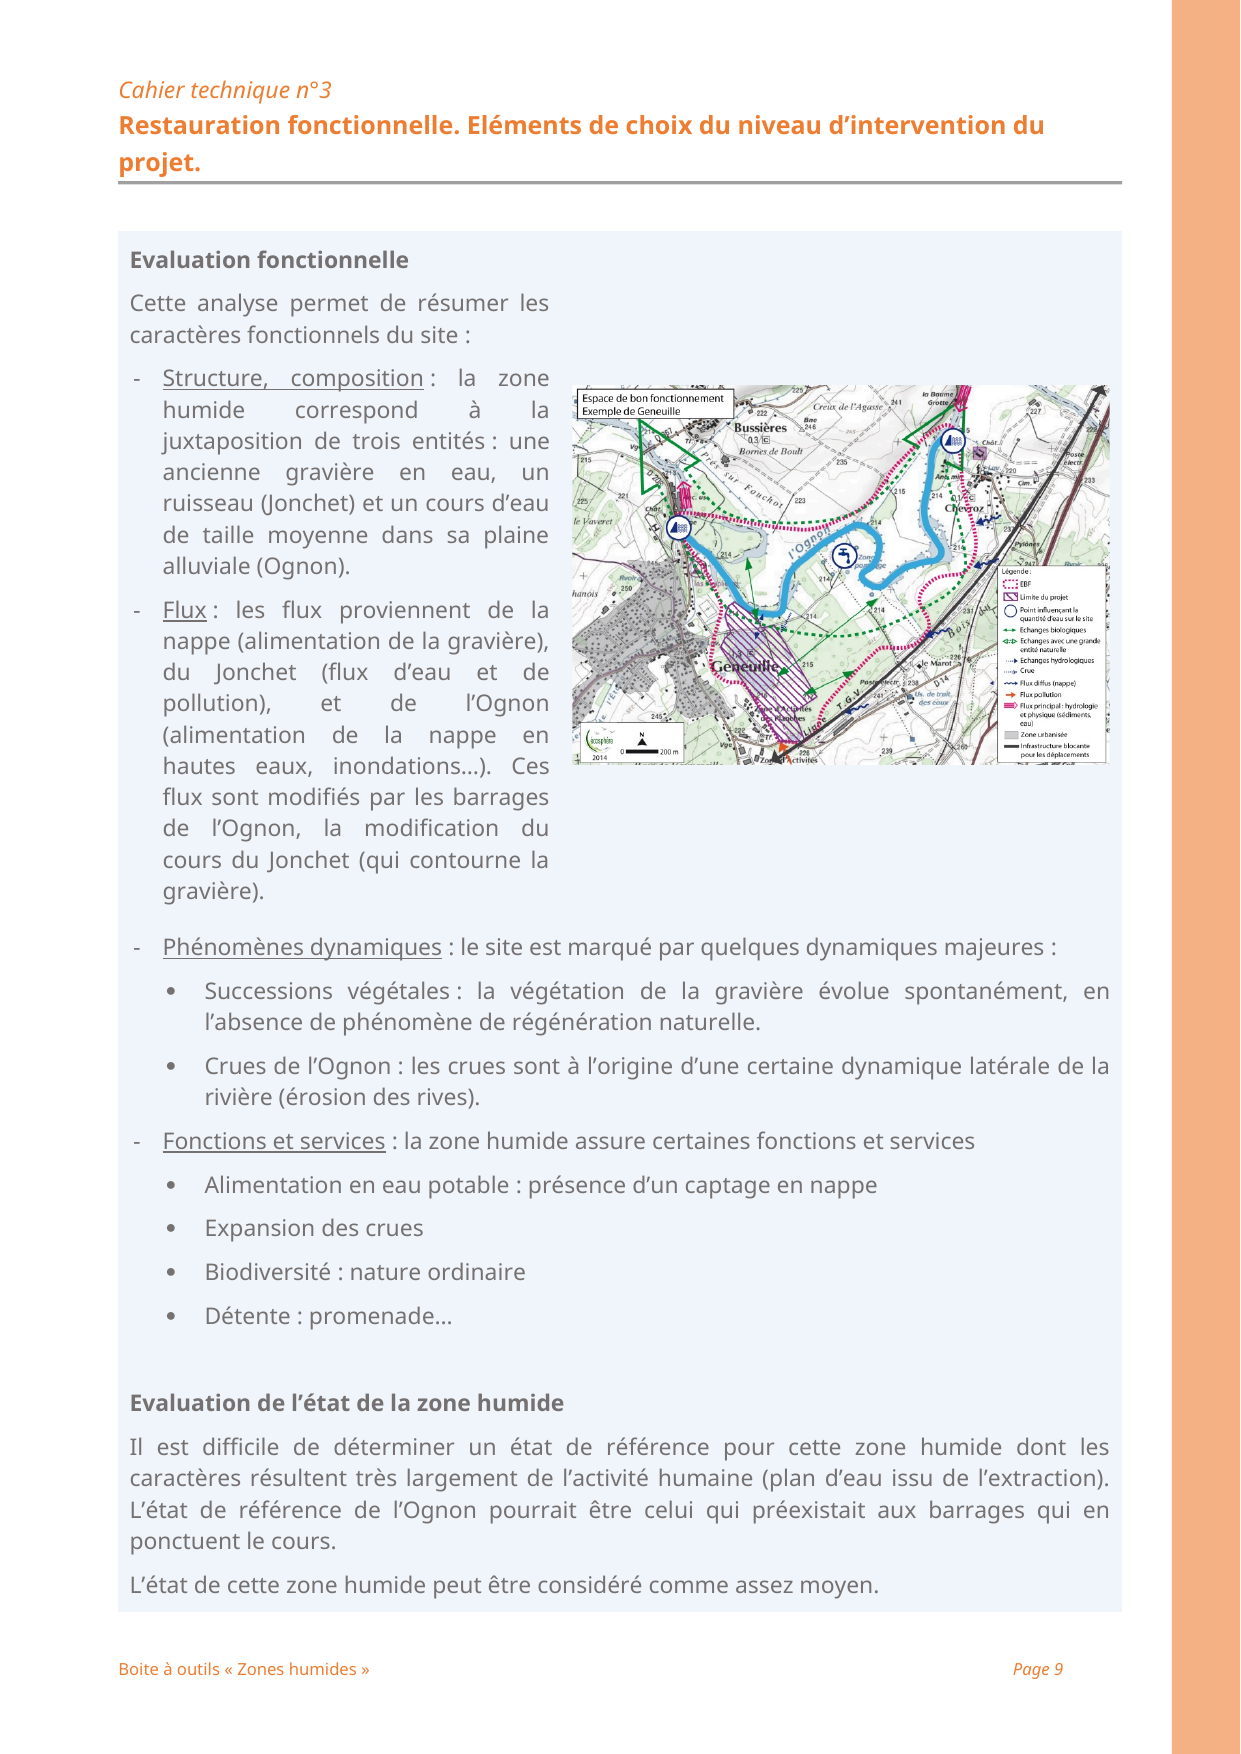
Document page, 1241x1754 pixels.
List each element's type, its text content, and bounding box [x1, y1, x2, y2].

table_cell [561, 231, 1122, 919]
table_cell Evaluation fonctionnelle Cette analyse permet de résumer les caractères fonctionnels du site : Structure, composition : la zone humide correspond à la juxtaposition de trois entités : une ancienne gravière en eau, un ruisseau (Jonchet) et un cours d’eau de taille moyenne dans sa plaine alluviale (Ognon). Flux : les flux proviennent de la nappe (alimentation de la gravière), du Jonchet (flux d’eau et de pollution), et de l’Ognon (alimentation de la nappe en hautes eaux, inondations…). Ces flux sont modifiés par les barrages de l’Ognon, la modification du cours du Jonchet (qui contourne la gravière). [118, 231, 561, 919]
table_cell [118, 919, 1122, 1612]
picture [572, 385, 1110, 765]
